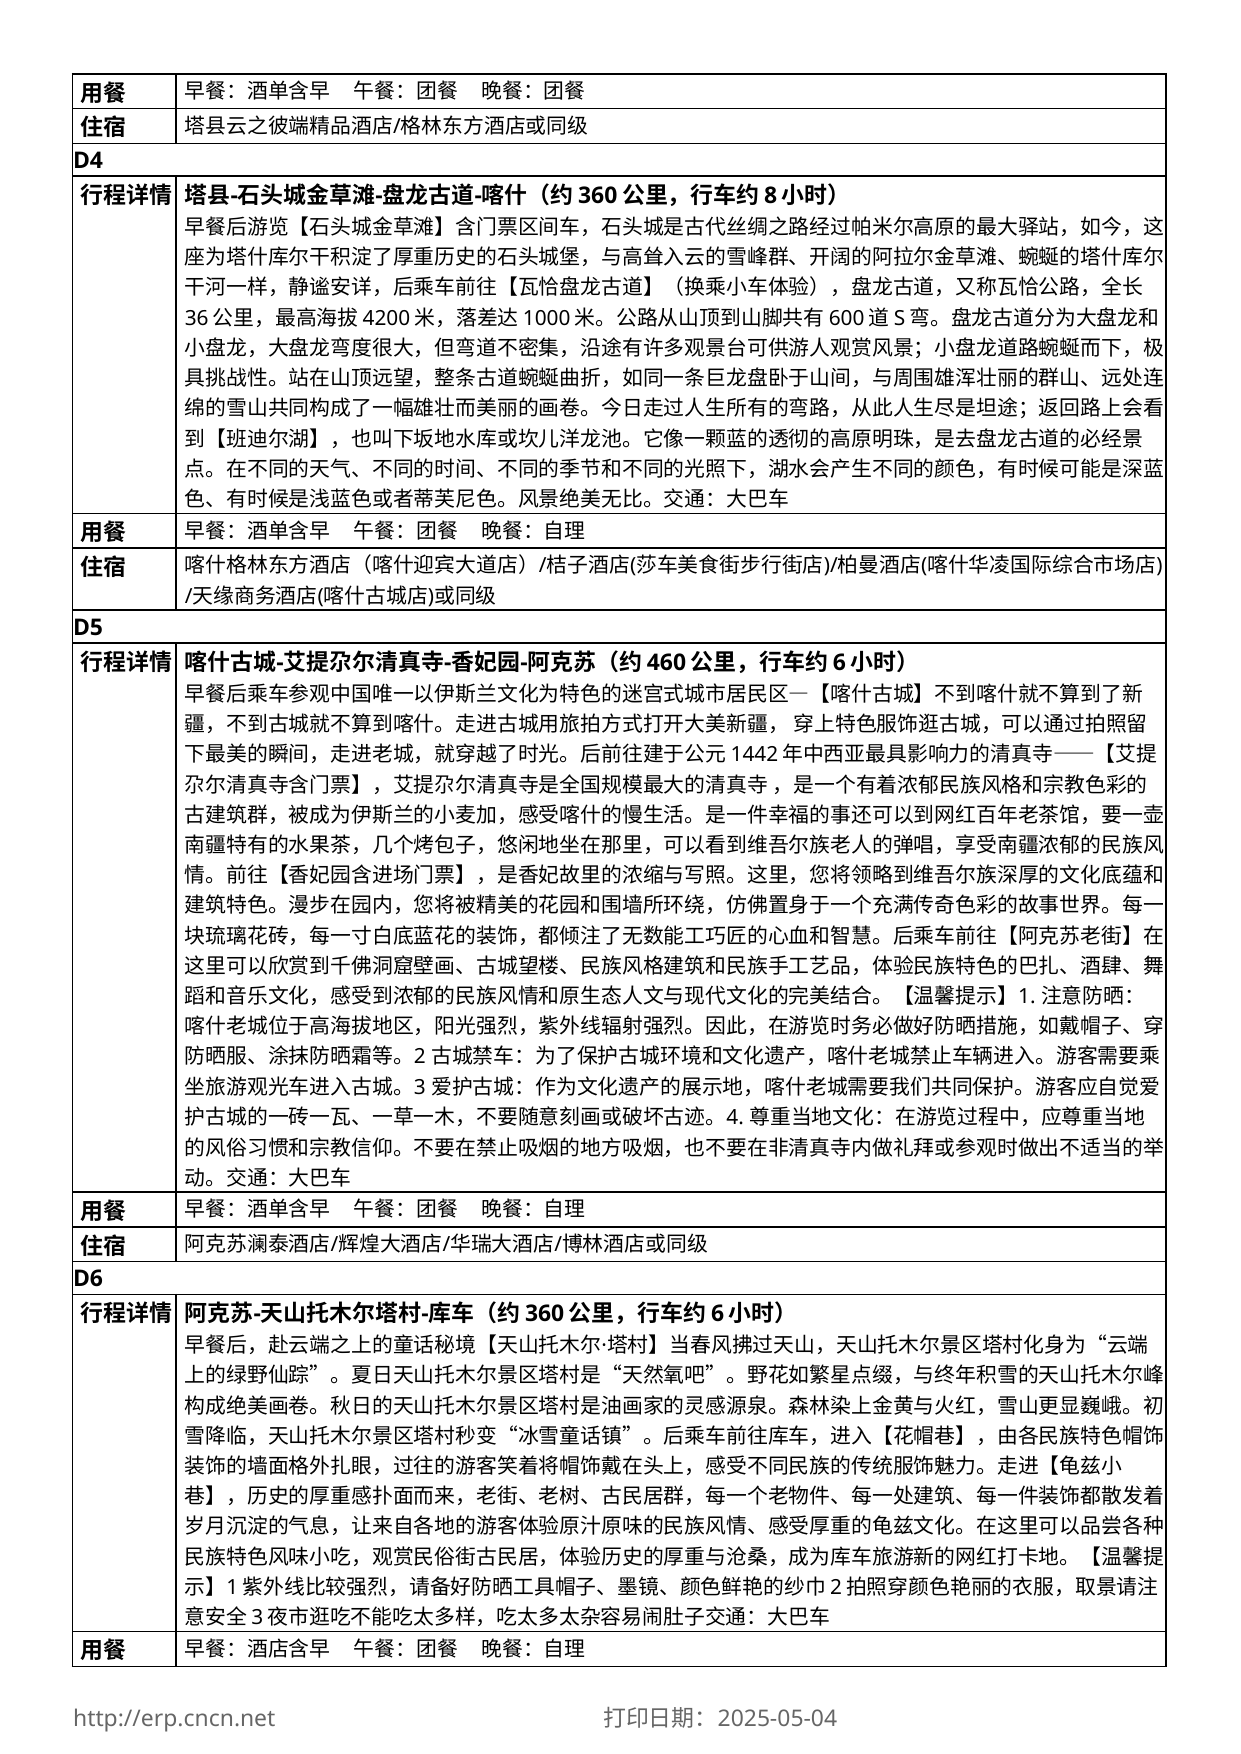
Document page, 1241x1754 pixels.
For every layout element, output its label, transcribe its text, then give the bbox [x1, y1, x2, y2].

table_cell 行程详情 [73, 644, 175, 1191]
table_cell 行程详情 [73, 177, 175, 512]
table_cell 住宿 [73, 549, 175, 609]
table_cell 住宿 [73, 1228, 175, 1261]
table_cell 阿克苏-天山托木尔塔村-库车（约360公里，行车约6小时） 早餐后，赴云端之上的童话秘境【天山托木尔·塔村】当春风拂过天山，天山托木尔景区塔村化身为“云端上的绿野仙踪”。夏日天山托木尔景区塔村是“天然氧吧”。野花如繁星点缀，与终年积雪的天山托木尔峰构成绝美画卷。秋日的天山托木尔景区塔村是油画家的灵感源泉。森林染上金黄与火红，雪山更显巍峨。初雪降临，天山托木尔景区塔村秒变“冰雪童话镇”。后乘车前往库车，进入【花帽巷】，由各民族特色帽饰装饰的墙面格外扎眼，过往的游客笑着将帽饰戴在头上，感受不同民族的传统服饰魅力。走进【龟兹小巷】，历史的厚重感扑面而来，老街、老树、古民居群，每一个老物件、每一处建筑、每一件装饰都散发着岁月沉淀的气息，让来自各地的游客体验原汁原味的民族风情、感受厚重的龟兹文化。在这里可以品尝各种民族特色风味小吃，观赏民俗街古民居，体验历史的厚重与沧桑，成为库车旅游新的网红打卡地。 [177, 1295, 1165, 1631]
table_cell 用餐 [73, 75, 175, 108]
table_cell 塔县-石头城金草滩-盘龙古道-喀什（约360公里，行车约8小时） 早餐后游览【石头城金草滩】含门票区间车，石头城是古代丝绸之路经过帕米尔高原的最大驿站，如今，这座为塔什库尔干积淀了厚重历史的石头城堡，与高耸入云的雪峰群、开阔的阿拉尔金草滩、蜿蜒的塔什库尔干河一样，静谧安详，后乘车前往【瓦恰盘龙古道】（换乘小车体验），盘龙古道，又称瓦恰公路，全长36公里，最高海拔4200米，落差达1000米。公路从山顶到山脚共有600道S弯。盘龙古道分为大盘龙和小盘龙，大盘龙弯度很大，但弯道不密集，沿途有许多观景台可供游人观赏风景；小盘龙道路蜿蜒而下，极具挑战性。站在山顶远望，整条古道蜿蜒曲折，如同一条巨龙盘卧于山间，与周围雄浑壮丽的群山、远处连绵的雪山共同构成了一幅雄壮而美丽的画卷。今日走过人生所有的弯路，从此人生尽是坦途；返回路上会看到【班迪尔湖】，也叫下坂地水库或坎儿洋龙池。它像一颗蓝的透彻的高原明珠，是去盘龙古道的必经景点。在不同的天气、不同的时间、不同的季节和不同的光照下，湖水会产生不同的颜色，有时候可能是深蓝色、有时候是浅蓝色或者蒂芙尼色。风景绝美无比。 [177, 177, 1165, 512]
table_cell 早餐：酒店含早 午餐：团餐 晚餐：自理 [177, 1632, 1165, 1666]
table_cell 喀什古城-艾提尕尔清真寺-香妃园-阿克苏（约460公里，行车约6小时） 早餐后乘车参观中国唯一以伊斯兰文化为特色的迷宫式城市居民区—【喀什古城】不到喀什就不算到了新疆，不到古城就不算到喀什。走进古城用旅拍方式打开大美新疆， 穿上特色服饰逛古城，可以通过拍照留下最美的瞬间，走进老城，就穿越了时光。后前往建于公元1442年中西亚最具影响力的清真寺——【艾提尕尔清真寺含门票】，艾提尕尔清真寺是全国规模最大的清真寺 ，是一个有着浓郁民族风格和宗教色彩的古建筑群，被成为伊斯兰的小麦加，感受喀什的慢生活。是一件幸福的事还可以到网红百年老茶馆，要一壶南疆特有的水果茶，几个烤包子，悠闲地坐在那里，可以看到维吾尔族老人的弹唱，享受南疆浓郁的民族风情。前往【香妃园含进场门票】，是香妃故里的浓缩与写照。这里，您将领略到维吾尔族深厚的文化底蕴和建筑特色。漫步在园内，您将被精美的花园和围墙所环绕，仿佛置身于一个充满传奇色彩的故事世界。每一块琉璃花砖，每一寸白底蓝花的装饰，都倾注了无数能工巧匠的心血和智慧。后乘车前往【阿克苏老街】在这里可以欣赏到千佛洞窟壁画、古城望楼、民族风格建筑和民族手工艺品，体验民族特色的巴扎、酒肆、舞蹈和音乐文化，感受到浓郁的民族风情和原生态人文与现代文化的完美结合。 [177, 644, 1165, 1191]
table_cell 用餐 [73, 514, 175, 547]
table_cell 早餐：酒单含早 午餐：团餐 晚餐：团餐 [177, 75, 1165, 108]
table_cell 用餐 [73, 1632, 175, 1666]
table_cell 喀什格林东方酒店（喀什迎宾大道店）/桔子酒店(莎车美食街步行街店)/柏曼酒店(喀什华凌国际综合市场店)/天缘商务酒店(喀什古城店)或同级 [177, 549, 1165, 609]
table_cell D6 [73, 1262, 1165, 1293]
table_cell 阿克苏澜泰酒店/辉煌大酒店/华瑞大酒店/博林酒店或同级 [177, 1228, 1165, 1261]
table_cell D4 [73, 144, 1165, 175]
table_cell 行程详情 [73, 1295, 175, 1631]
table_cell 用餐 [73, 1193, 175, 1226]
table_cell 早餐：酒单含早 午餐：团餐 晚餐：自理 [177, 1193, 1165, 1226]
table_cell 住宿 [73, 109, 175, 142]
table_cell 早餐：酒单含早 午餐：团餐 晚餐：自理 [177, 514, 1165, 547]
table_cell 塔县云之彼端精品酒店/格林东方酒店或同级 [177, 109, 1165, 142]
table_cell D5 [73, 611, 1165, 642]
